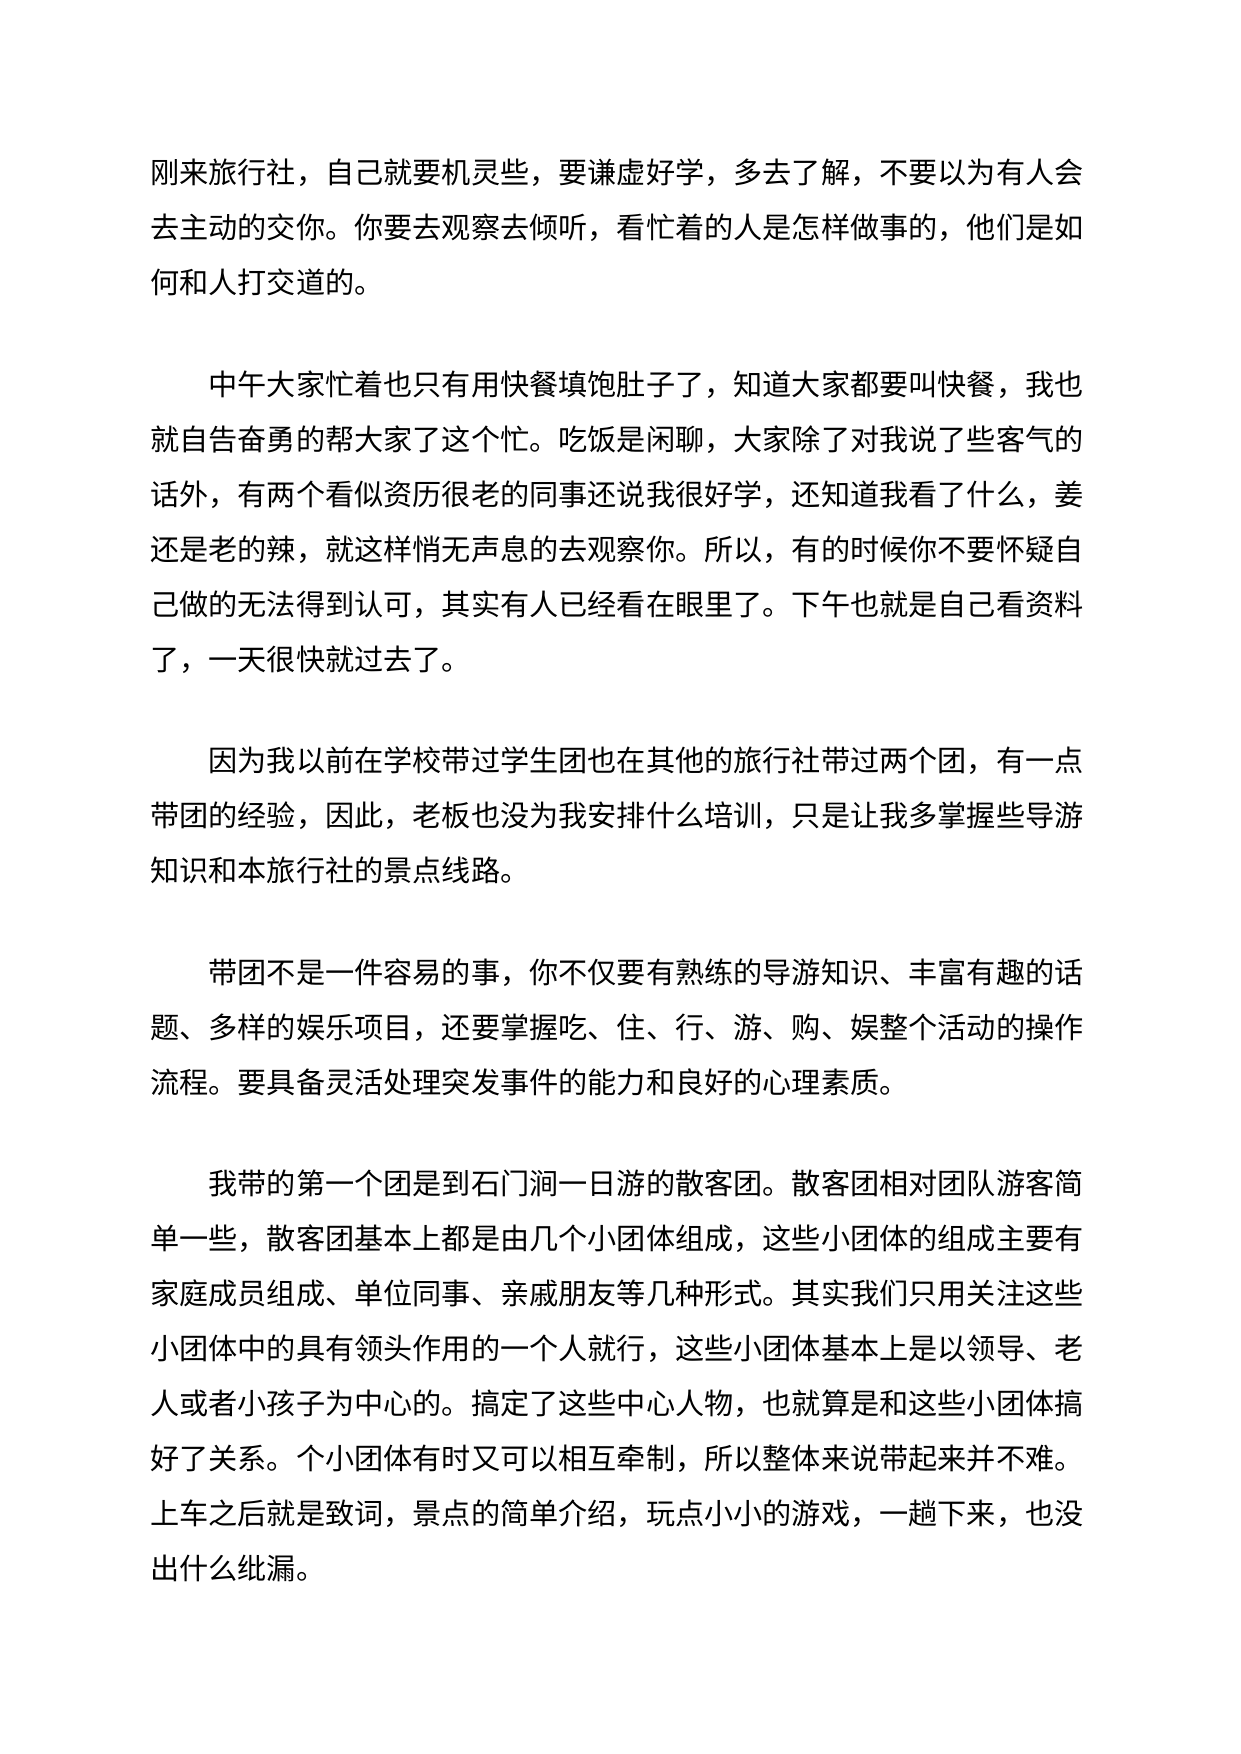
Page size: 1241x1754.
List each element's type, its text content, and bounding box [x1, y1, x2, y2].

text 中午大家忙着也只有用快餐填饱肚子了，知道大家都要叫快餐，我也就自告奋勇的帮大家了这个忙。吃饭是闲聊，大家除了对我说了些客气的话外，有两个看似资历很老的同事还说我很好学，还知道我看了什么，姜还是老的辣，就这样悄无声息的去观察你。所以，有的时候你不要怀疑自己做的无法得到认可，其实有人已经看在眼里了。下午也就是自己看资料了，一天很快就过去了。 [150, 362, 1090, 678]
text 带团不是一件容易的事，你不仅要有熟练的导游知识、丰富有趣的话题、多样的娱乐项目，还要掌握吃、住、行、游、购、娱整个活动的操作流程。要具备灵活处理突发事件的能力和良好的心理素质。 [150, 949, 1090, 1101]
text 我带的第一个团是到石门涧一日游的散客团。散客团相对团队游客简单一些，散客团基本上都是由几个小团体组成，这些小团体的组成主要有家庭成员组成、单位同事、亲戚朋友等几种形式。其实我们只用关注这些小团体中的具有领头作用的一个人就行，这些小团体基本上是以领导、老人或者小孩子为中心的。搞定了这些中心人物，也就算是和这些小团体搞好了关系。个小团体有时又可以相互牵制，所以整体来说带起来并不难。上车之后就是致词，景点的简单介绍，玩点小小的游戏，一趟下来，也没出什么纰漏。 [150, 1161, 1090, 1587]
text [150, 150, 1090, 302]
text 因为我以前在学校带过学生团也在其他的旅行社带过两个团，有一点带团的经验，因此，老板也没为我安排什么培训，只是让我多掌握些导游知识和本旅行社的景点线路。 [150, 738, 1090, 890]
